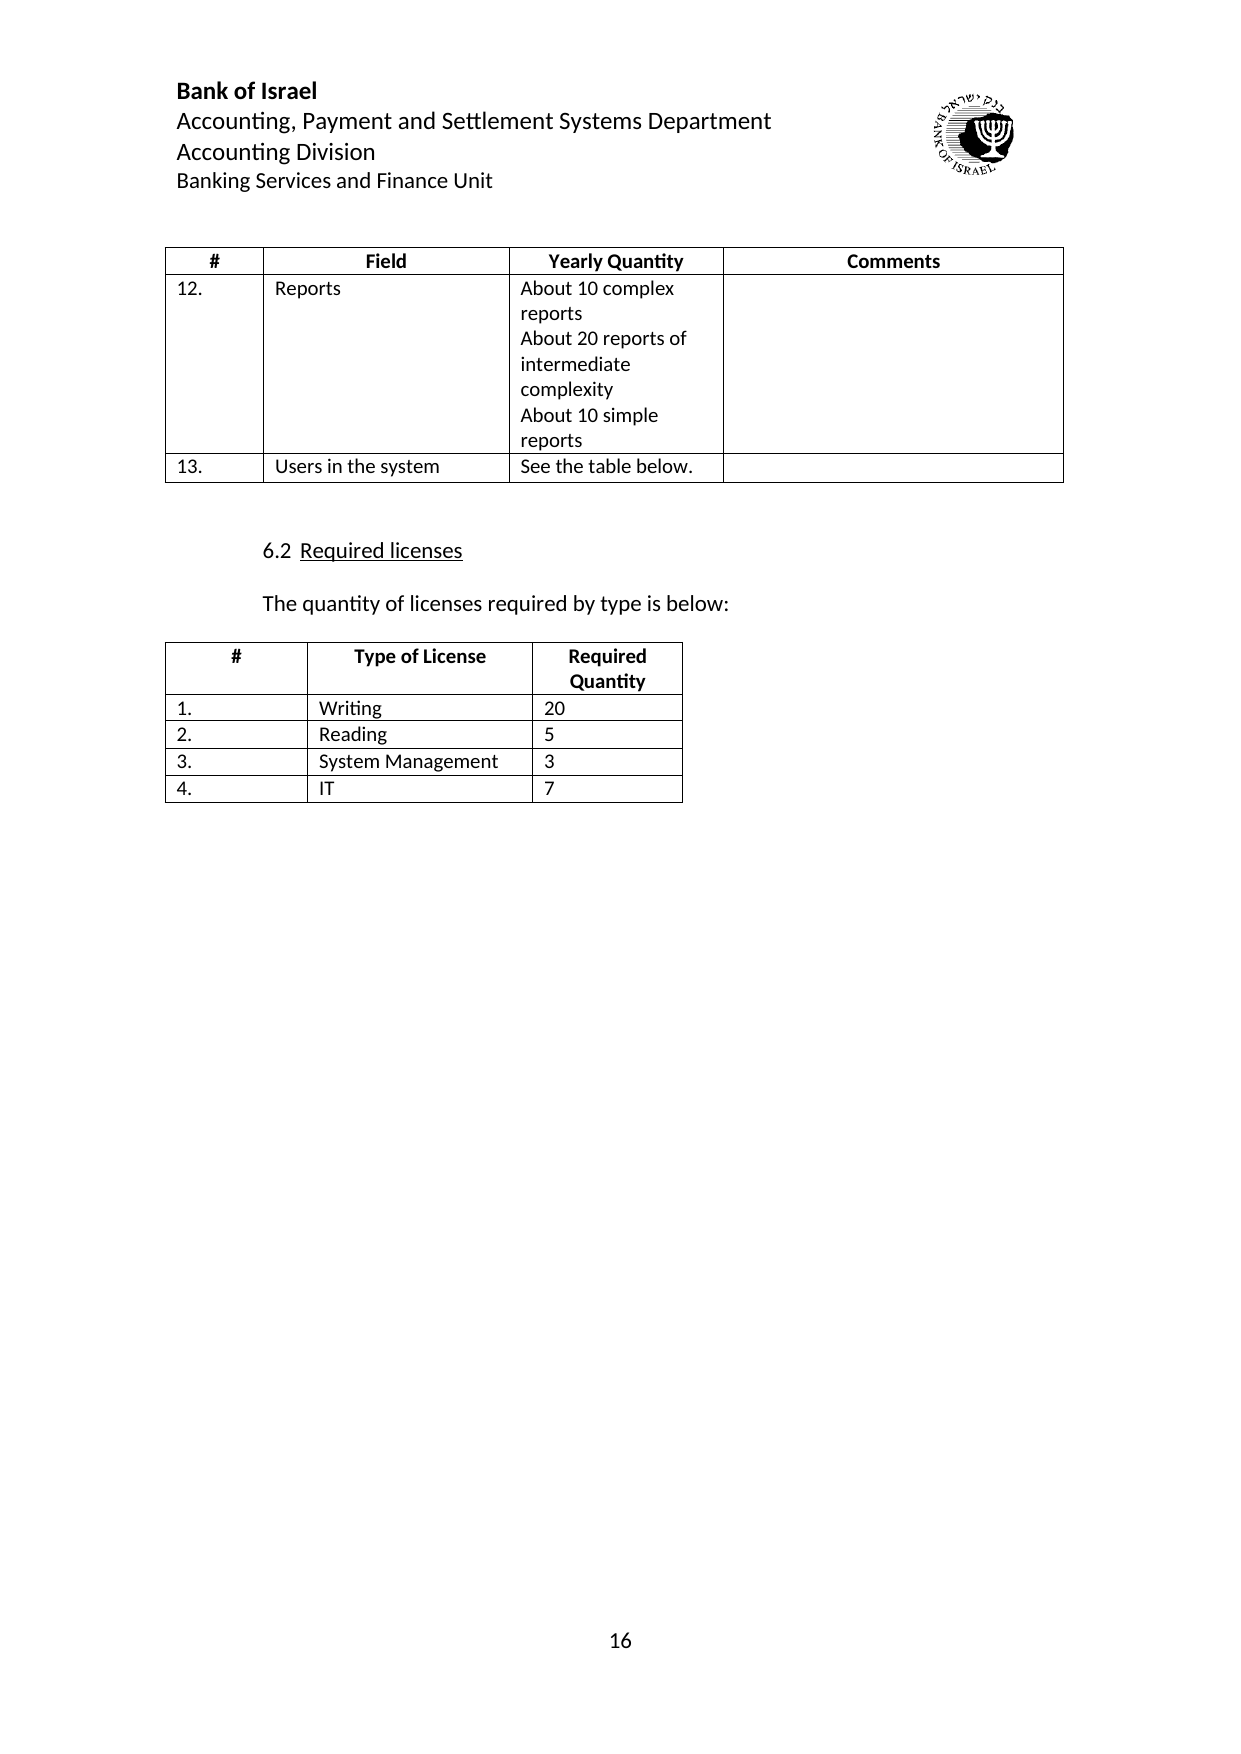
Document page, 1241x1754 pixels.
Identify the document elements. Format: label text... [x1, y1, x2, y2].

table_cell 13. [166, 454, 263, 482]
list The quantity of licenses required by type is below: [262, 589, 1053, 617]
table_cell Reading [308, 721, 532, 747]
table_cell See the table below. [510, 454, 723, 482]
list Required licenses [262, 536, 1053, 564]
table_cell 1. [166, 695, 307, 720]
table_header Field [264, 248, 509, 274]
table_header # [166, 643, 307, 694]
table_header Yearly Quantity [510, 248, 723, 274]
table_header Required Quantity [533, 643, 682, 694]
table_cell 2. [166, 721, 307, 747]
table_cell 20 [533, 695, 682, 720]
table_cell 4. [166, 776, 307, 802]
table_cell IT [308, 776, 532, 802]
table_cell 3 [533, 749, 682, 774]
table_cell System Management [308, 749, 532, 774]
picture [933, 93, 1014, 175]
table_cell Reports [264, 275, 509, 453]
table_header Type of License [308, 643, 532, 694]
table_cell Users in the system [264, 454, 509, 482]
table_cell 7 [533, 776, 682, 802]
table_header # [166, 248, 263, 274]
table_cell Writing [308, 695, 532, 720]
table_cell [724, 454, 1063, 482]
table_cell 3. [166, 749, 307, 774]
table_cell [724, 275, 1063, 453]
table_cell 12. [166, 275, 263, 453]
table_cell 5 [533, 721, 682, 747]
table_cell About 10 complex reports About 20 reports of intermediate complexity About 10 simple reports [510, 275, 723, 453]
table_header Comments [724, 248, 1063, 274]
